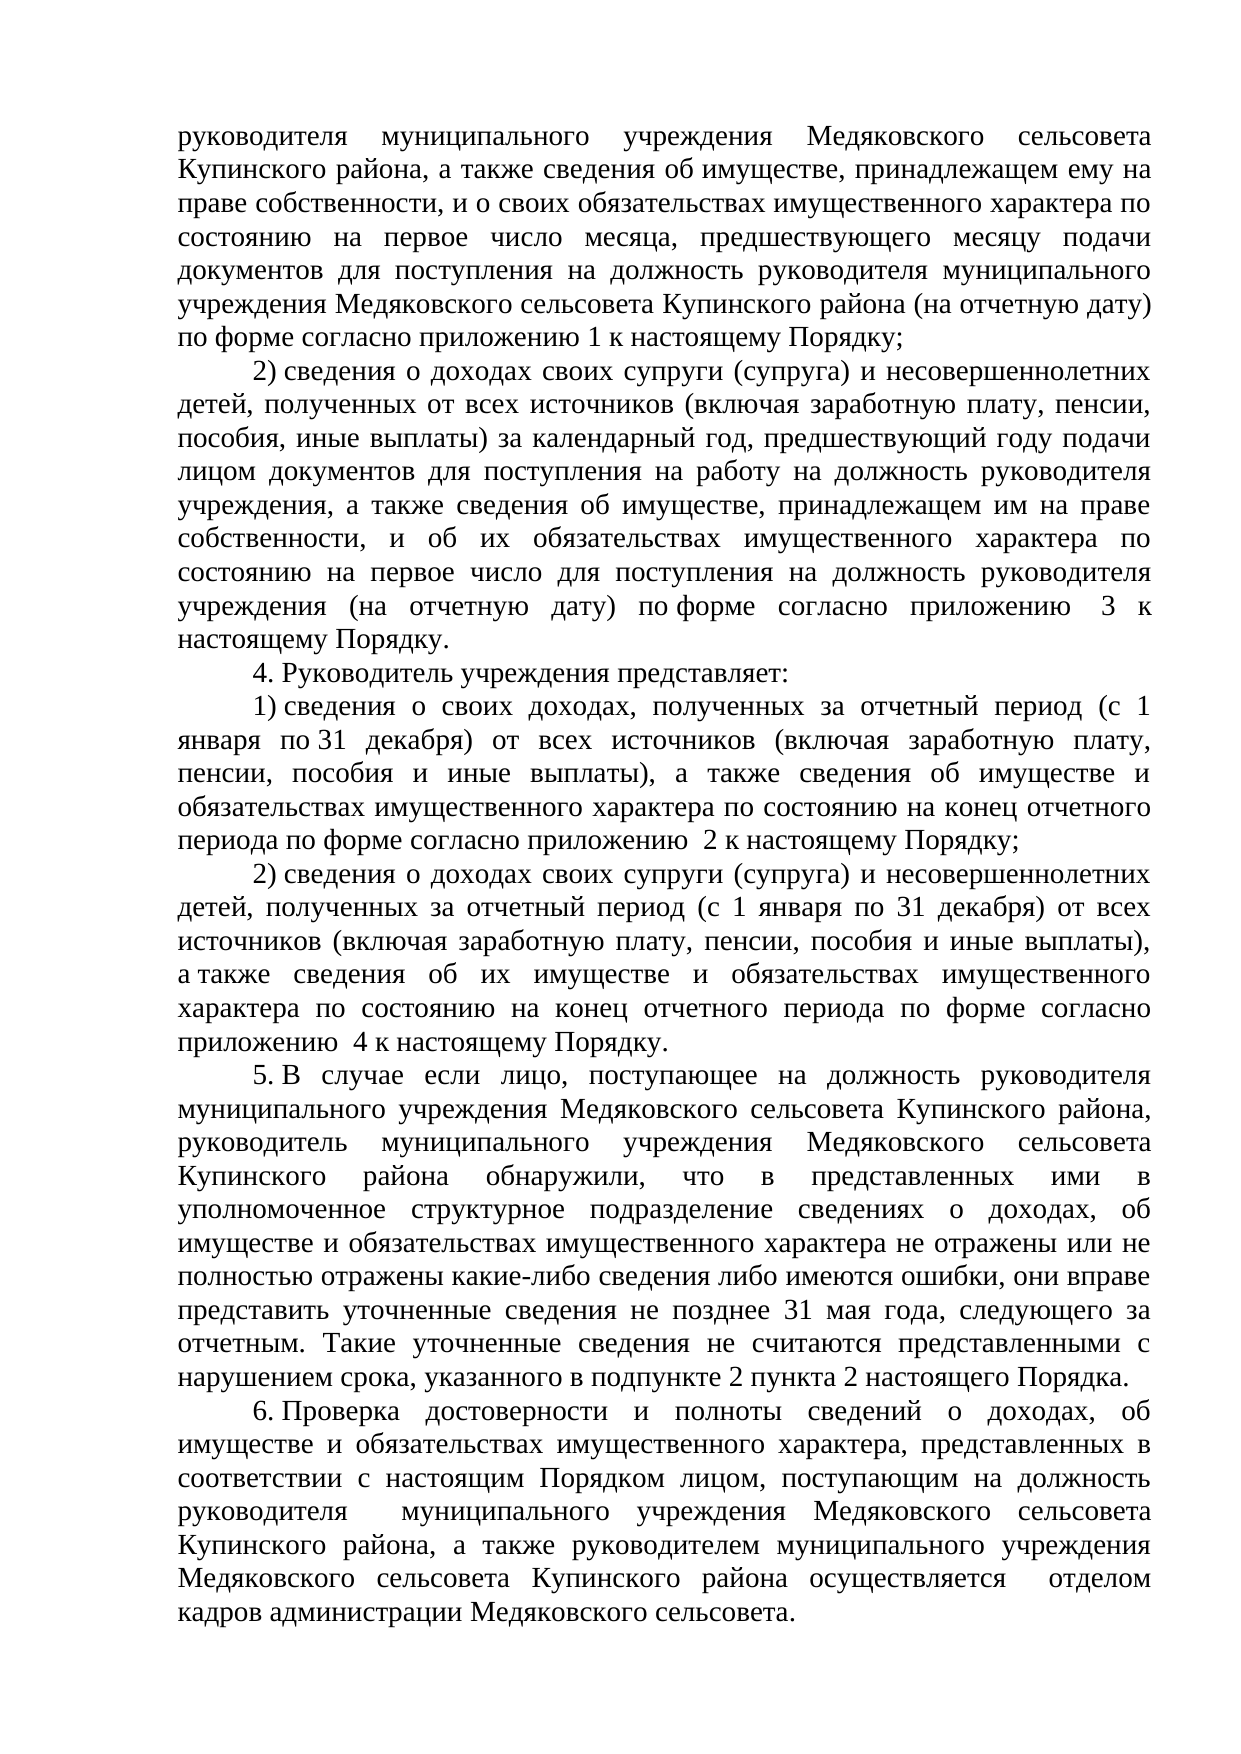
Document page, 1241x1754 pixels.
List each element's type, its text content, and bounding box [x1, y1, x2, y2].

text 1) сведения о своих доходах, полученных за отчетный период (с 1 января по 31 декабря) от всех источников (включая заработную плату, пенсии, пособия и иные выплаты), а также сведения об имуществе и обязательствах имущественного характера по состоянию на конец отчетного периода по форме согласно приложению 2 к настоящему Порядку; [177, 688, 1152, 856]
text 6. Проверка достоверности и полноты сведений о доходах, об имуществе и обязательствах имущественного характера, представленных в соответствии с настоящим Порядком лицом, поступающим на должность руководителя муниципального учреждения Медяковского сельсовета Купинского района, а также руководителем муниципального учреждения Медяковского сельсовета Купинского района осуществляется отделом кадров администрации Медяковского сельсовета. [177, 1393, 1152, 1627]
text 4. Руководитель учреждения представляет: [177, 655, 1152, 688]
text 2) сведения о доходах своих супруги (супруга) и несовершеннолетних детей, полученных за отчетный период (с 1 января по 31 декабря) от всех источников (включая заработную плату, пенсии, пособия и иные выплаты), а также сведения об их имуществе и обязательствах имущественного характера по состоянию на конец отчетного периода по форме согласно приложению 4 к настоящему Порядку. [177, 856, 1152, 1057]
text 2) сведения о доходах своих супруги (супруга) и несовершеннолетних детей, полученных от всех источников (включая заработную плату, пенсии, пособия, иные выплаты) за календарный год, предшествующий году подачи лицом документов для поступления на работу на должность руководителя учреждения, а также сведения об имуществе, принадлежащем им на праве собственности, и об их обязательствах имущественного характера по состоянию на первое число для поступления на должность руководителя учреждения (на отчетную дату) по форме согласно приложению 3 к настоящему Порядку. [177, 353, 1152, 655]
text 5. В случае если лицо, поступающее на должность руководителя муниципального учреждения Медяковского сельсовета Купинского района, руководитель муниципального учреждения Медяковского сельсовета Купинского района обнаружили, что в представленных ими в уполномоченное структурное подразделение сведениях о доходах, об имуществе и обязательствах имущественного характера не отражены или не полностью отражены какие-либо сведения либо имеются ошибки, они вправе представить уточненные сведения не позднее 31 мая года, следующего за отчетным. Такие уточненные сведения не считаются представленными с нарушением срока, указанного в подпункте 2 пункта 2 настоящего Порядка. [177, 1057, 1152, 1393]
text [177, 118, 1152, 353]
